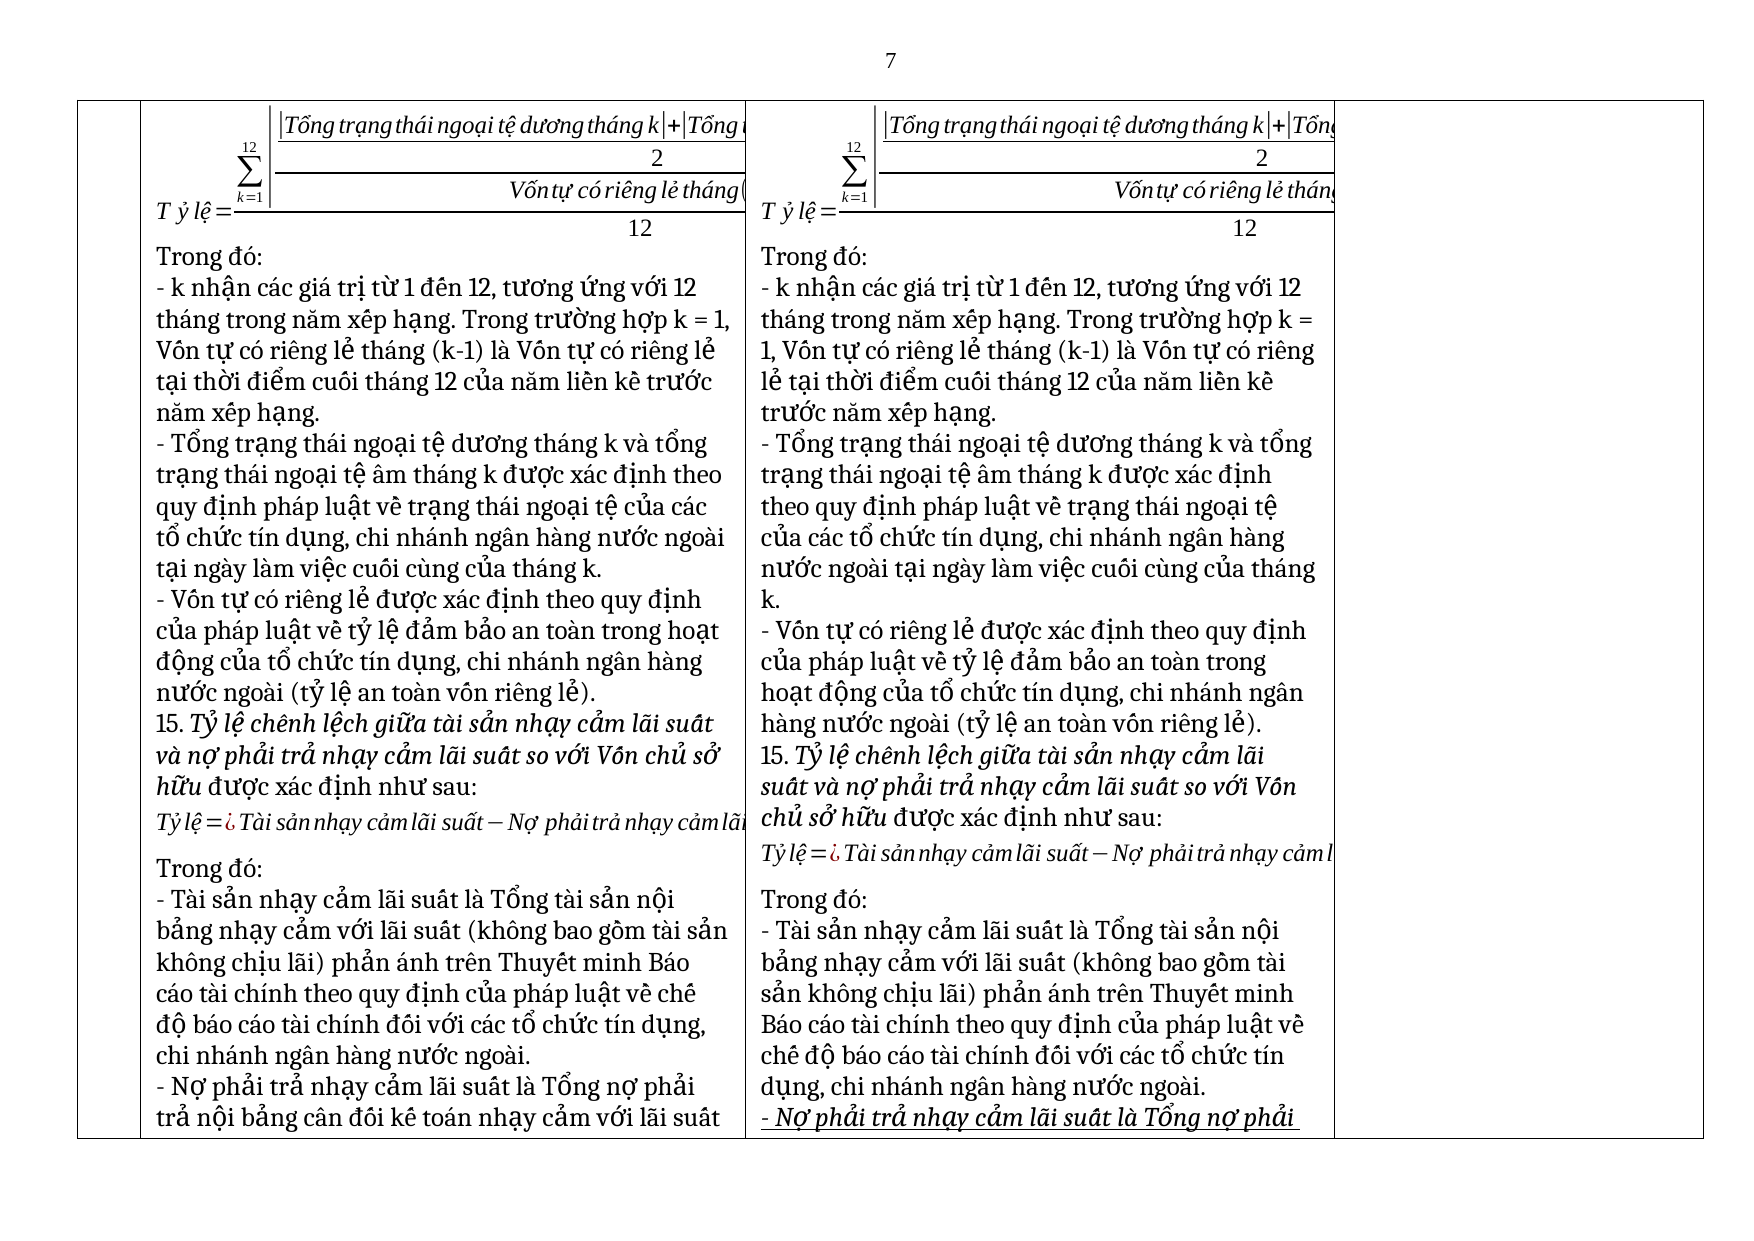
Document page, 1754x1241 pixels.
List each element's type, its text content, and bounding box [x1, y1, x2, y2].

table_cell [141, 101, 745, 1138]
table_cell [1335, 101, 1703, 1138]
table_cell 3 [78, 101, 140, 1138]
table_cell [746, 101, 1334, 1138]
